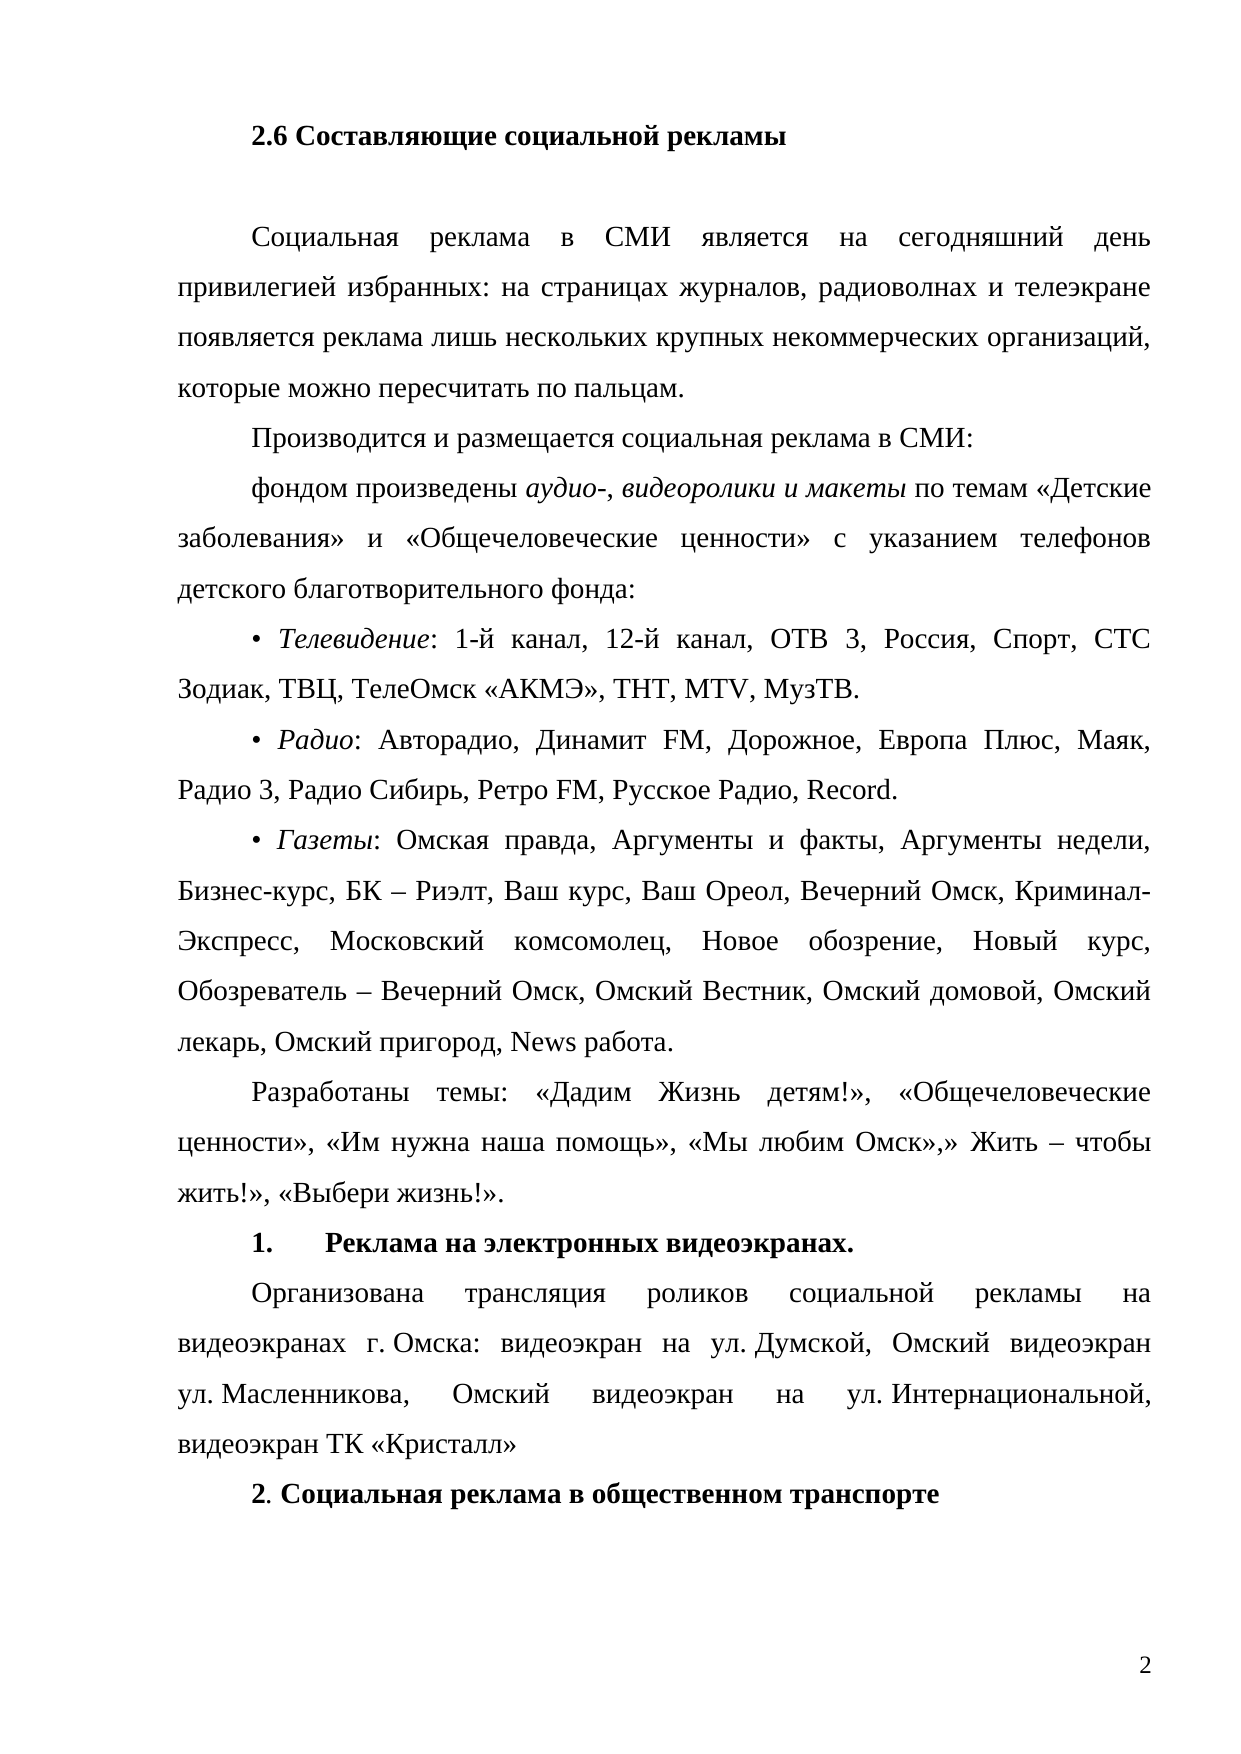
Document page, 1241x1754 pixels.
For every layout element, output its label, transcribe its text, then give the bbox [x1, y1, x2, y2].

text • Газеты: Омская правда, Аргументы и факты, Аргументы недели, Бизнес-курс, БК – Риэлт, Ваш курс, Ваш Ореол, Вечерний Омск, Криминал-Экспресс, Московский комсомолец, Новое обозрение, Новый курс, Обозреватель – Вечерний Омск, Омский Вестник, Омский домовой, Омский лекарь, Омский пригород, News работа. [177, 822, 1152, 1057]
list Реклама на электронных видеоэкранах. [177, 1225, 1152, 1258]
text Социальная реклама в СМИ является на сегодняшний день привилегией избранных: на страницах журналов, радиоволнах и телеэкране появляется реклама лишь нескольких крупных некоммерческих организаций, которые можно пересчитать по пальцам. [177, 219, 1152, 403]
text Разработаны темы: «Дадим Жизнь детям!», «Общечеловеческие ценности», «Им нужна наша помощь», «Мы любим Омск»,» Жить – чтобы жить!», «Выбери жизнь!». [177, 1074, 1152, 1208]
text Организована трансляция роликов социальной рекламы на видеоэкранах г. Омска: видеоэкран на ул. Думской, Омский видеоэкран ул. Масленникова, Омский видеоэкран на ул. Интернациональной, видеоэкран ТК «Кристалл» [177, 1275, 1152, 1460]
text 2.6 Составляющие социальной рекламы [177, 118, 1152, 152]
text 2. Социальная реклама в общественном транспорте [177, 1477, 1152, 1510]
text фондом произведены аудио-, видеоролики и макеты по темам «Детские заболевания» и «Общечеловеческие ценности» с указанием телефонов детского благотворительного фонда: [177, 470, 1152, 604]
text Производится и размещается социальная реклама в СМИ: [177, 420, 1152, 453]
text • Телевидение: 1-й канал, 12-й канал, ОТВ 3, Россия, Спорт, СТС Зодиак, ТВЦ, ТелеОмск «АКМЭ», ТНТ, MTV, МузТВ. [177, 621, 1152, 705]
text • Радио: Авторадио, Динамит FM, Дорожное, Европа Плюс, Маяк, Радио 3, Радио Сибирь, Ретро FM, Русское Радио, Record. [177, 722, 1152, 806]
